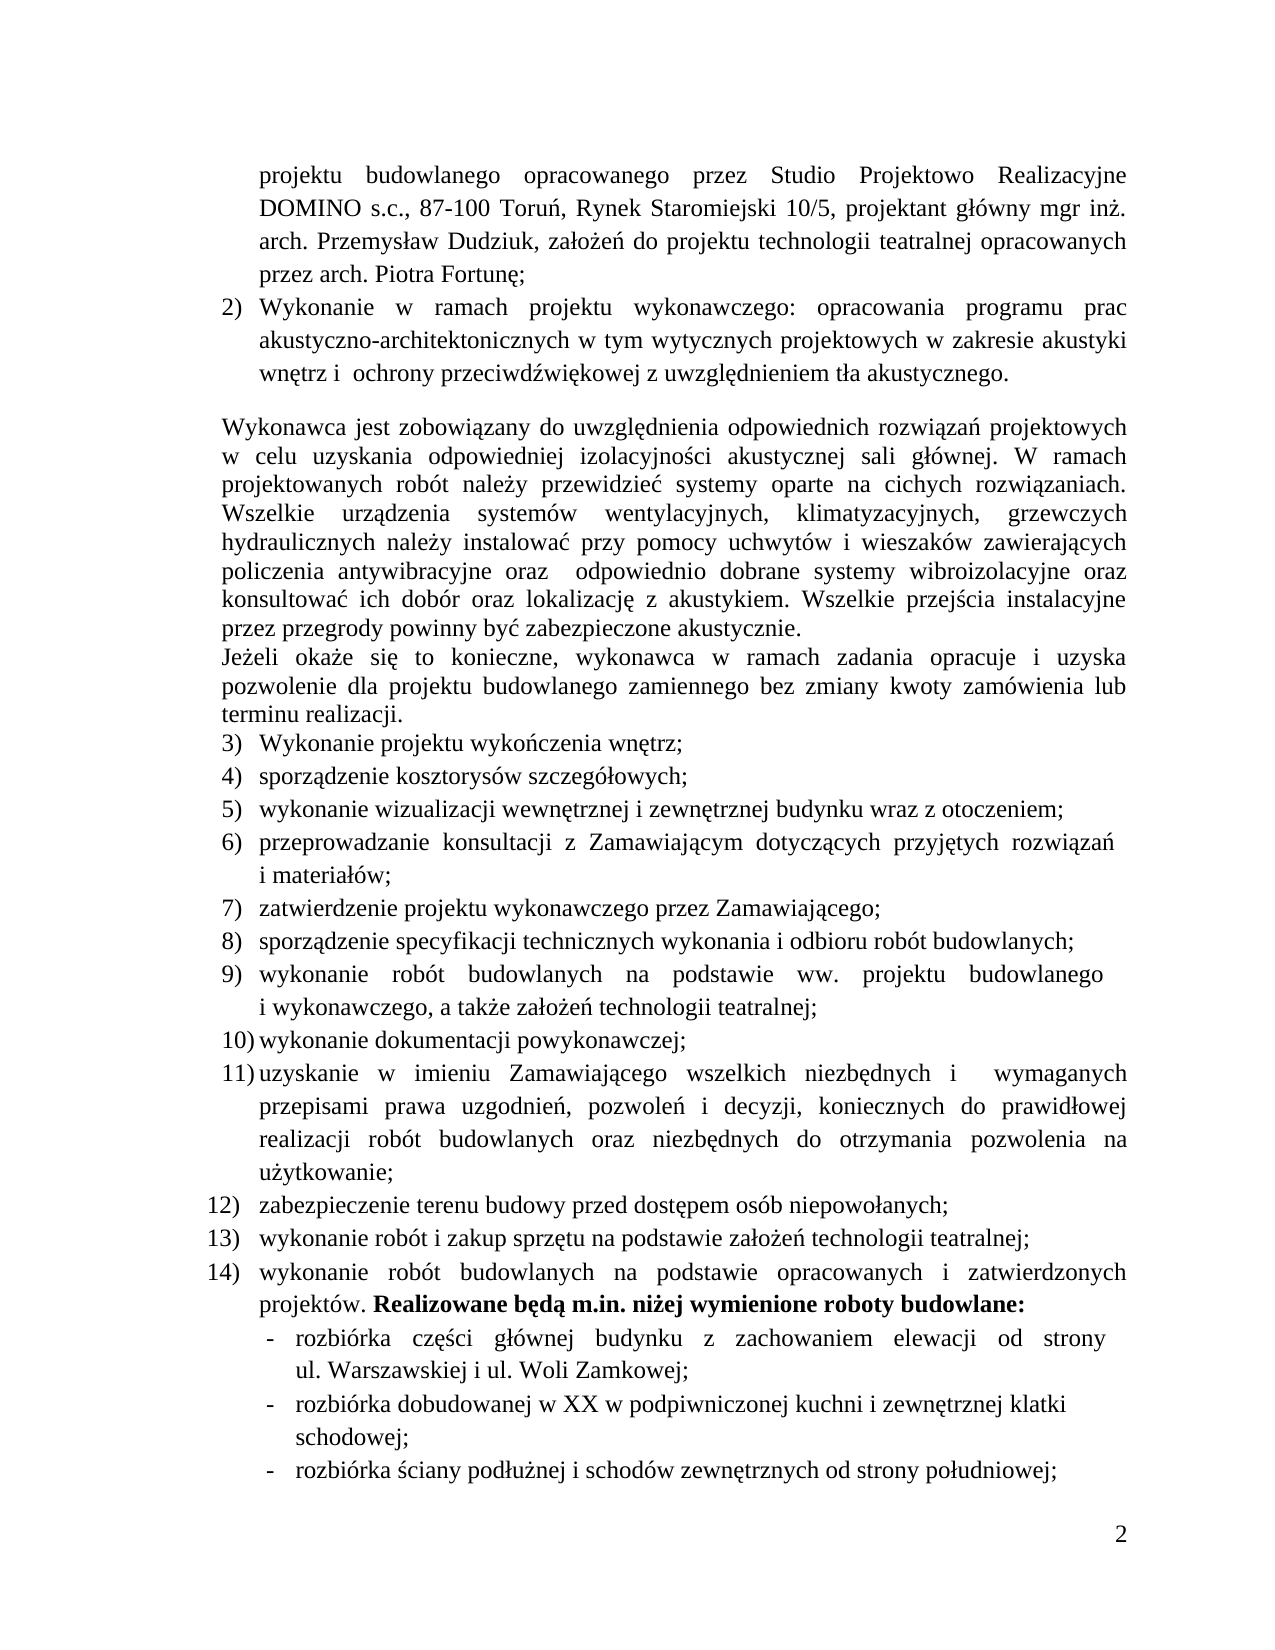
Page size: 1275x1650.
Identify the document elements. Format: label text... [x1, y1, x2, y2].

list rozbiórka dobudowanej w XX w podpiwniczonej kuchni i zewnętrznej klatki schodowej; [266, 1389, 1127, 1450]
list zatwierdzenie projektu wykonawczego przez Zamawiającego; [221, 893, 1127, 922]
list Wykonanie projektu wykończenia wnętrz; [221, 728, 1127, 757]
list wykonanie wizualizacji wewnętrznej i zewnętrznej budynku wraz z otoczeniem; [221, 794, 1127, 823]
list rozbiórka części głównej budynku z zachowaniem elewacji od strony ul. Warszawskiej i ul. Woli Zamkowej; [266, 1323, 1127, 1384]
list wykonanie robót budowlanych na podstawie ww. projektu budowlanego i wykonawczego, a także założeń technologii teatralnej; [221, 959, 1127, 1021]
list Wykonanie w ramach projektu wykonawczego: opracowania programu prac akustyczno-architektonicznych w tym wytycznych projektowych w zakresie akustyki wnętrz i ochrony przeciwdźwiękowej z uwzględnieniem tła akustycznego. [221, 292, 1127, 387]
list sporządzenie kosztorysów szczegółowych; [221, 761, 1127, 790]
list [221, 160, 1127, 288]
list zabezpieczenie terenu budowy przed dostępem osób niepowołanych; [207, 1191, 1127, 1219]
list wykonanie robót i zakup sprzętu na podstawie założeń technologii teatralnej; [207, 1223, 1127, 1252]
list przeprowadzanie konsultacji z Zamawiającym dotyczących przyjętych rozwiązań i materiałów; [221, 827, 1127, 889]
text Jeżeli okaże się to konieczne, wykonawca w ramach zadania opracuje i uzyska pozwolenie dla projektu budowlanego zamiennego bez zmiany kwoty zamówienia lub terminu realizacji. [221, 642, 1127, 728]
list rozbiórka ściany podłużnej i schodów zewnętrznych od strony południowej; [266, 1455, 1127, 1483]
list wykonanie robót budowlanych na podstawie opracowanych i zatwierdzonych projektów. Realizowane będą m.in. niżej wymienione roboty budowlane: [207, 1257, 1127, 1318]
list uzyskanie w imieniu Zamawiającego wszelkich niezbędnych i wymaganych przepisami prawa uzgodnień, pozwoleń i decyzji, koniecznych do prawidłowej realizacji robót budowlanych oraz niezbędnych do otrzymania pozwolenia na użytkowanie; [221, 1058, 1127, 1186]
list wykonanie dokumentacji powykonawczej; [221, 1025, 1127, 1054]
list sporządzenie specyfikacji technicznych wykonania i odbioru robót budowlanych; [221, 926, 1127, 955]
text Wykonawca jest zobowiązany do uwzględnienia odpowiednich rozwiązań projektowych w celu uzyskania odpowiedniej izolacyjności akustycznej sali głównej. W ramach projektowanych robót należy przewidzieć systemy oparte na cichych rozwiązaniach. Wszelkie urządzenia systemów wentylacyjnych, klimatyzacyjnych, grzewczych hydraulicznych należy instalować przy pomocy uchwytów i wieszaków zawierających policzenia antywibracyjne oraz odpowiednio dobrane systemy wibroizolacyjne oraz konsultować ich dobór oraz lokalizację z akustykiem. Wszelkie przejścia instalacyjne przez przegrody powinny być zabezpieczone akustycznie. [221, 412, 1127, 642]
